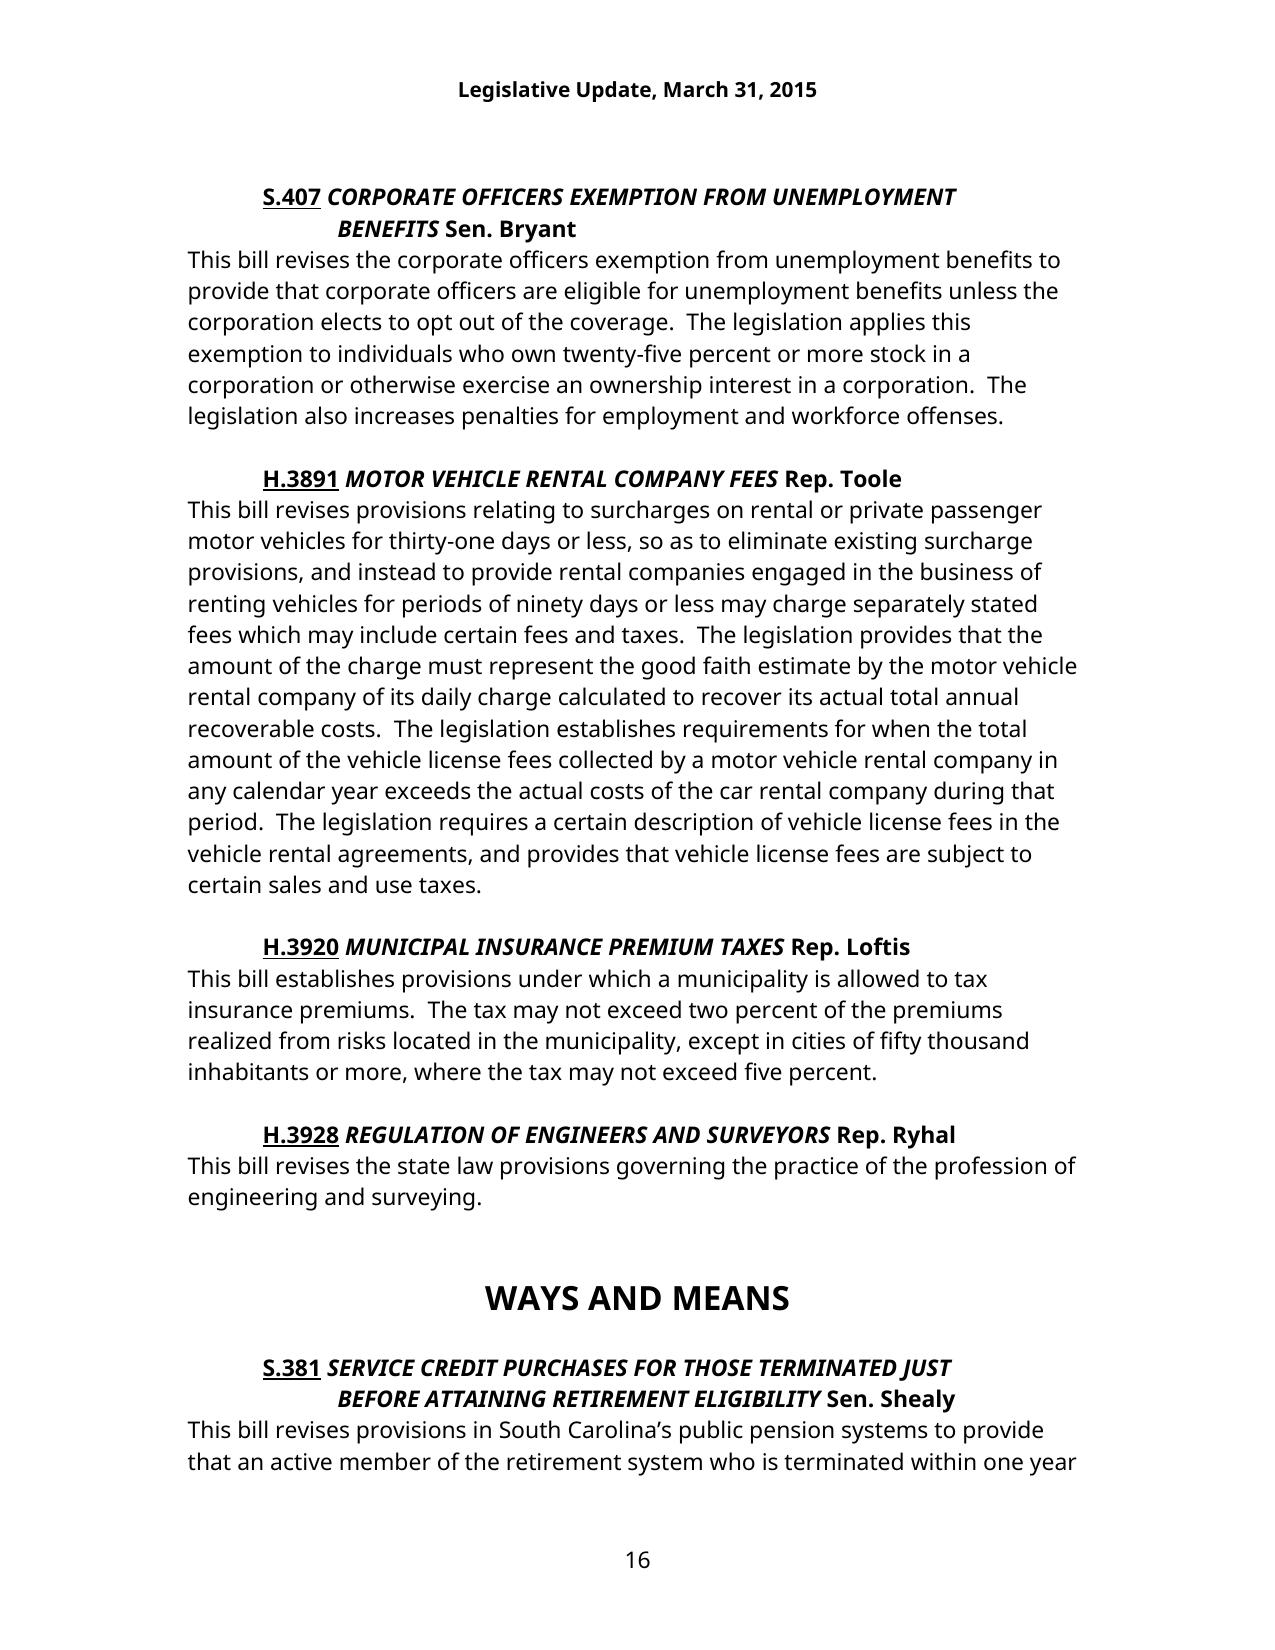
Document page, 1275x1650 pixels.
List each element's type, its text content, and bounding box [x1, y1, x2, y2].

text S.381 SERVICE CREDIT PURCHASES FOR THOSE TERMINATED JUST [187, 1352, 1087, 1383]
text S.407 CORPORATE OFFICERS EXEMPTION FROM UNEMPLOYMENT [187, 181, 1087, 212]
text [187, 1414, 1087, 1477]
text This bill revises the state law provisions governing the practice of the profession of engineering and surveying. [187, 1150, 1087, 1212]
text WAYS AND MEANS [187, 1275, 1087, 1320]
text This bill establishes provisions under which a municipality is allowed to tax insurance premiums. The tax may not exceed two percent of the premiums realized from risks located in the municipality, except in cities of fifty thousand inhabitants or more, where the tax may not exceed five percent. [187, 962, 1087, 1087]
text H.3891 MOTOR VEHICLE RENTAL COMPANY FEES Rep. Toole [187, 462, 1087, 494]
text This bill revises provisions relating to surcharges on rental or private passenger motor vehicles for thirty-one days or less, so as to eliminate existing surcharge provisions, and instead to provide rental companies engaged in the business of renting vehicles for periods of ninety days or less may charge separately stated fees which may include certain fees and taxes. The legislation provides that the amount of the charge must represent the good faith estimate by the motor vehicle rental company of its daily charge calculated to recover its actual total annual recoverable costs. The legislation establishes requirements for when the total amount of the vehicle license fees collected by a motor vehicle rental company in any calendar year exceeds the actual costs of the car rental company during that period. The legislation requires a certain description of vehicle license fees in the vehicle rental agreements, and provides that vehicle license fees are subject to certain sales and use taxes. [187, 494, 1087, 900]
text BEFORE ATTAINING RETIREMENT ELIGIBILITY Sen. Shealy [187, 1383, 1087, 1414]
text H.3928 REGULATION OF ENGINEERS AND SURVEYORS Rep. Ryhal [187, 1119, 1087, 1150]
text H.3920 MUNICIPAL INSURANCE PREMIUM TAXES Rep. Loftis [187, 931, 1087, 962]
text BENEFITS Sen. Bryant [187, 212, 1087, 244]
text This bill revises the corporate officers exemption from unemployment benefits to provide that corporate officers are eligible for unemployment benefits unless the corporation elects to opt out of the coverage. The legislation applies this exemption to individuals who own twenty-five percent or more stock in a corporation or otherwise exercise an ownership interest in a corporation. The legislation also increases penalties for employment and workforce offenses. [187, 244, 1087, 431]
